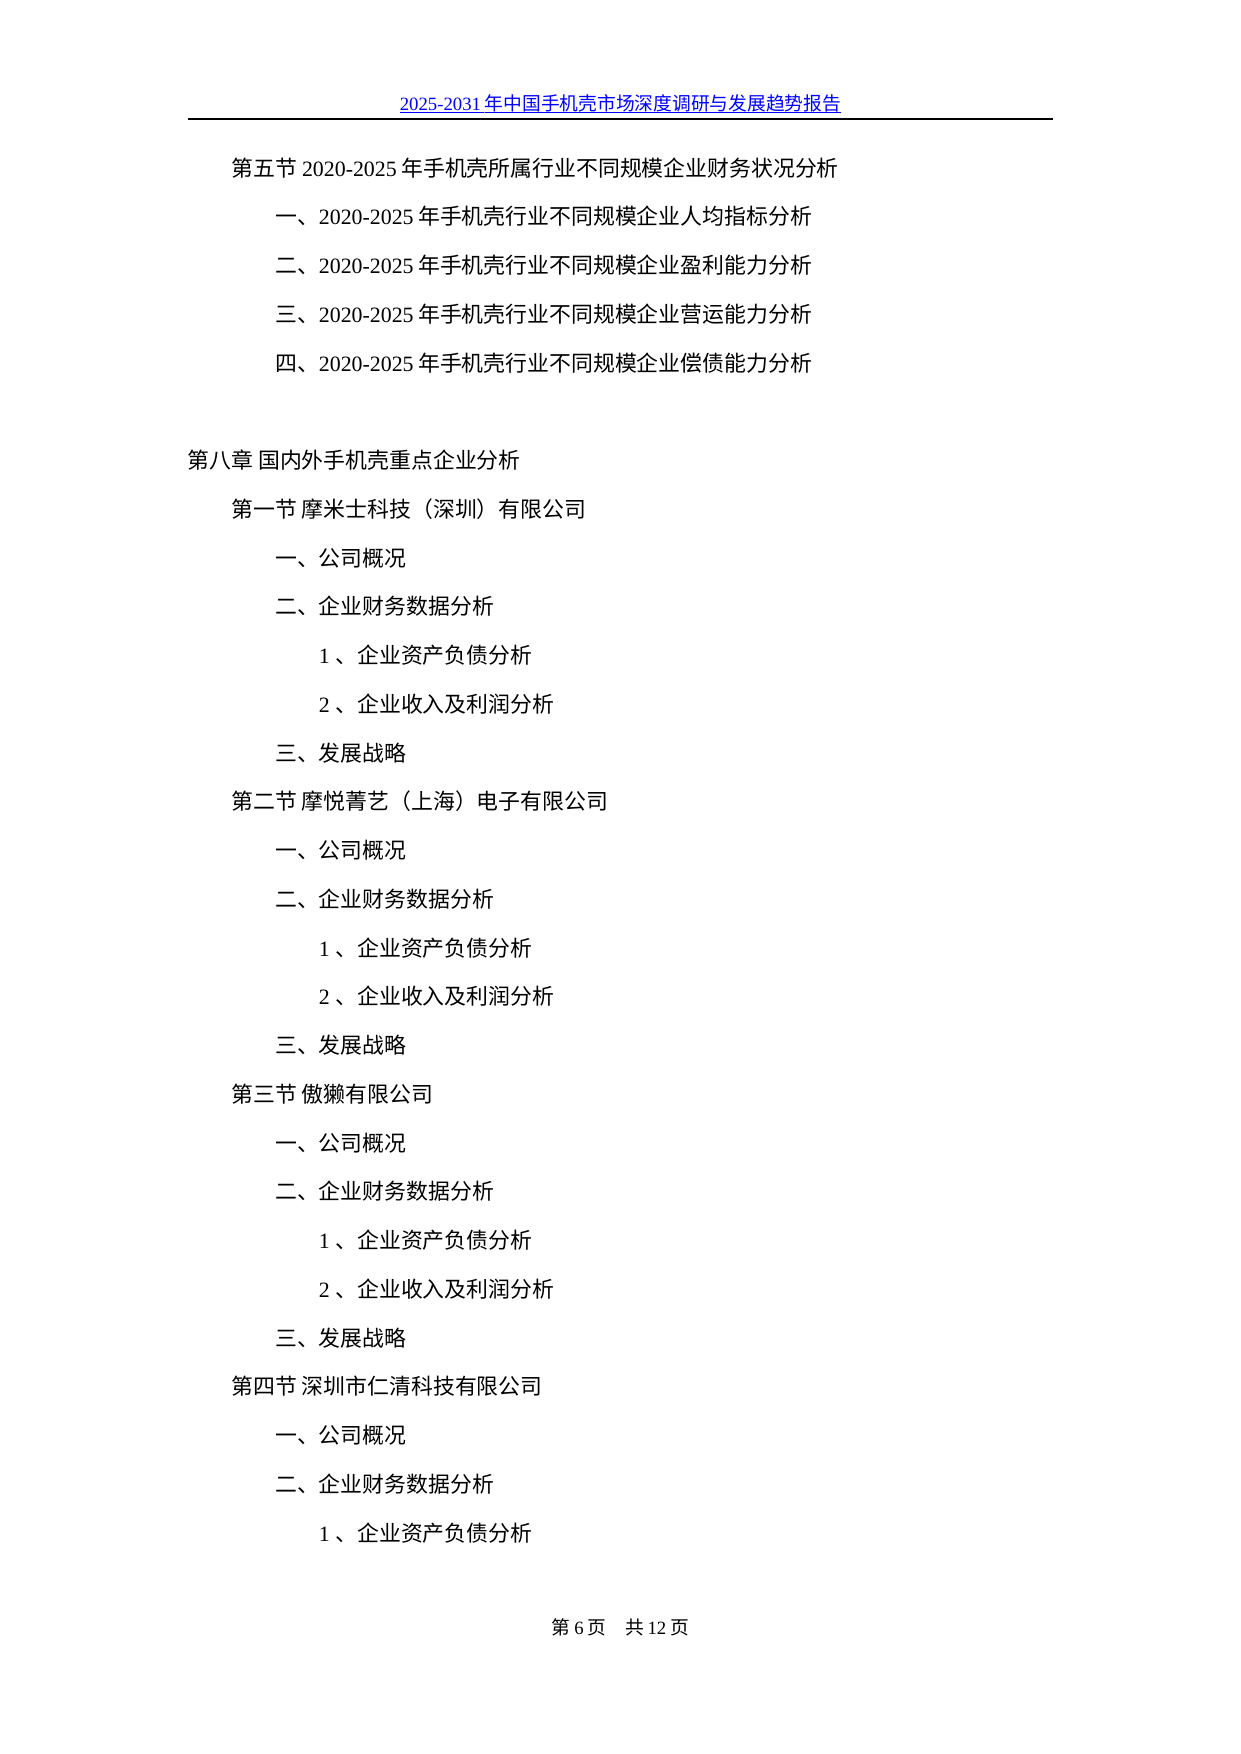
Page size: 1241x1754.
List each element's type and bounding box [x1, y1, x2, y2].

text [187, 150, 1053, 1548]
